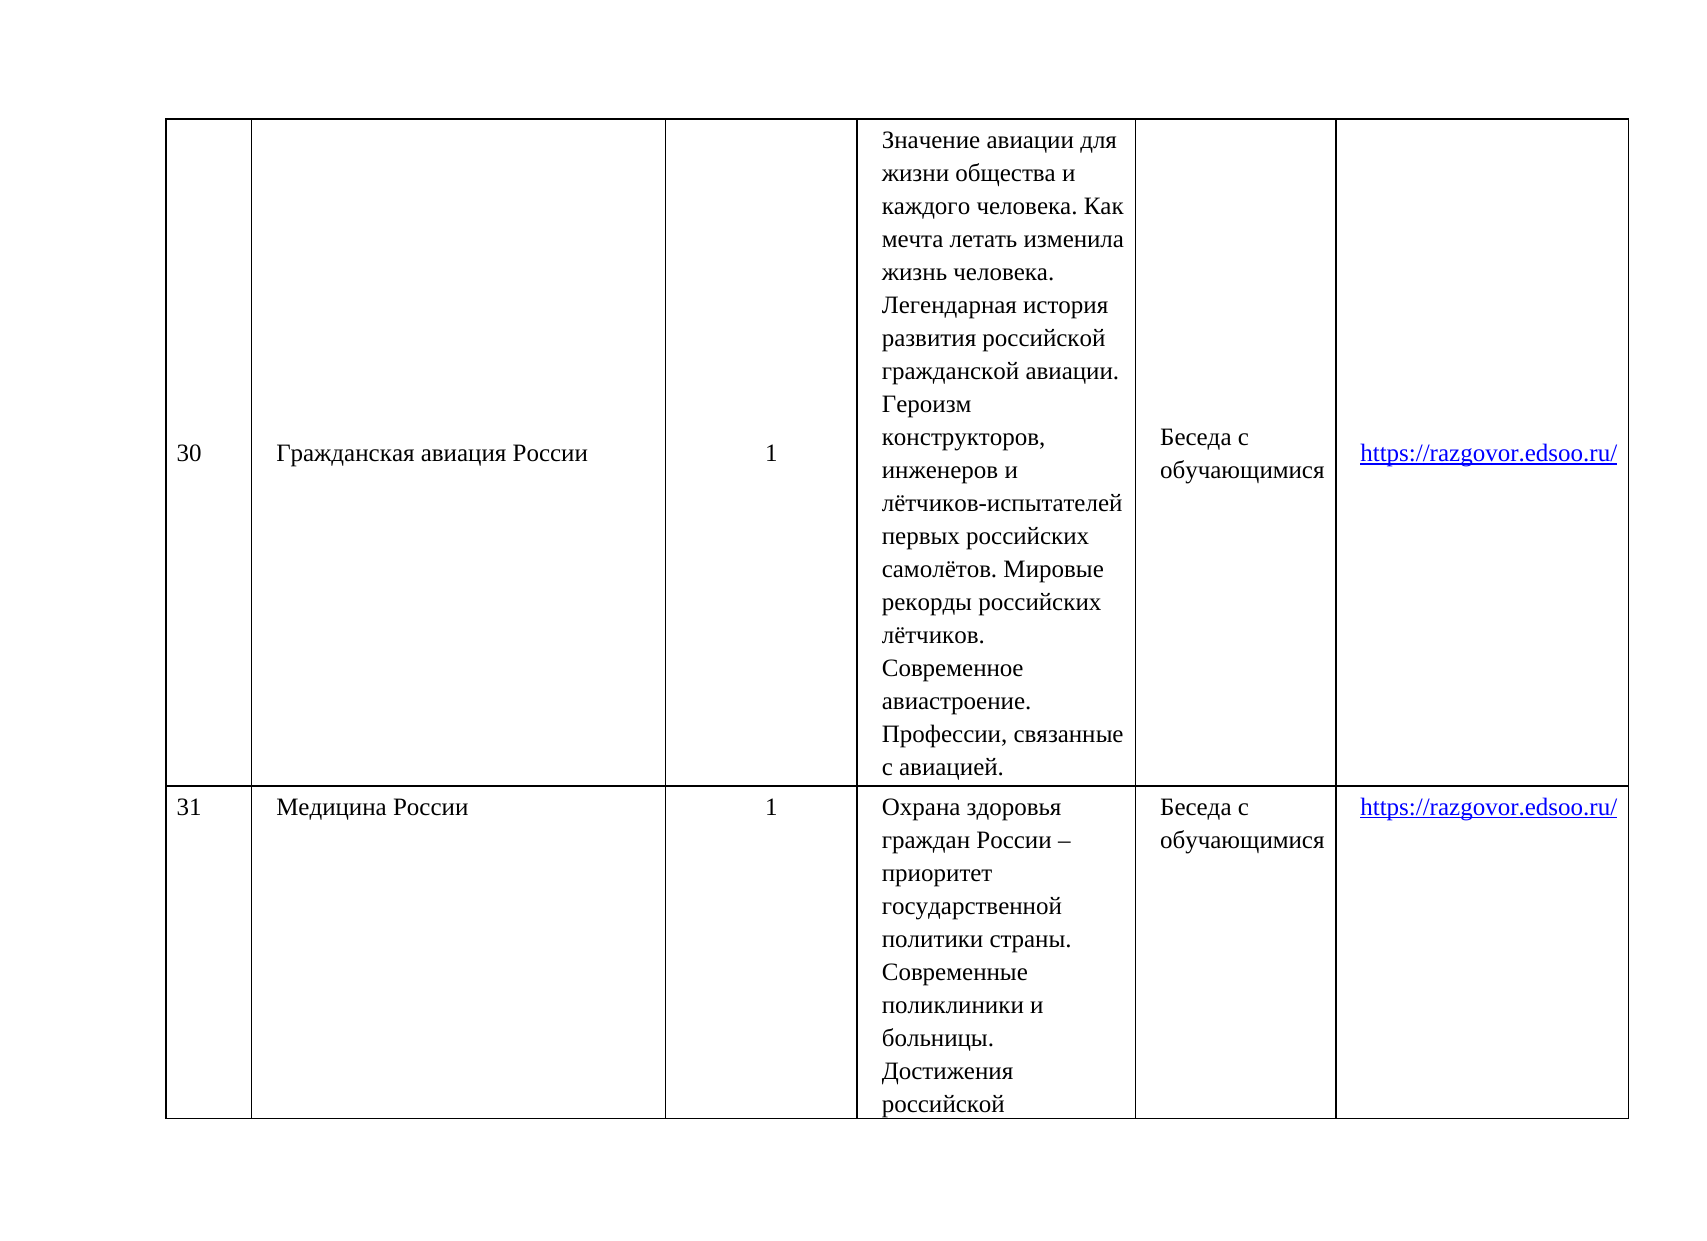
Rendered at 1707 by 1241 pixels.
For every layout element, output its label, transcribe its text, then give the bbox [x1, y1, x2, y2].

table_cell 1 [666, 787, 856, 1118]
table_cell Значение авиации для жизни общества и каждого человека. Как мечта летать изменила жизнь человека. Легендарная история развития российской гражданской авиации. Героизм конструкторов, инженеров и лётчиков-испытателей первых российских самолётов. Мировые рекорды российских лётчиков. Современное авиастроение. Профессии, связанные с авиацией. [858, 120, 1135, 785]
table_cell Гражданская авиация России [252, 120, 665, 785]
table_cell 30 [167, 120, 251, 785]
table_cell 1 [666, 120, 856, 785]
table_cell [858, 787, 1135, 1118]
table_cell Медицина России [252, 787, 665, 1118]
table_cell 31 [167, 787, 251, 1118]
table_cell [1337, 787, 1628, 1118]
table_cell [1136, 787, 1335, 1118]
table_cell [1337, 120, 1628, 785]
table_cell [1136, 120, 1335, 785]
